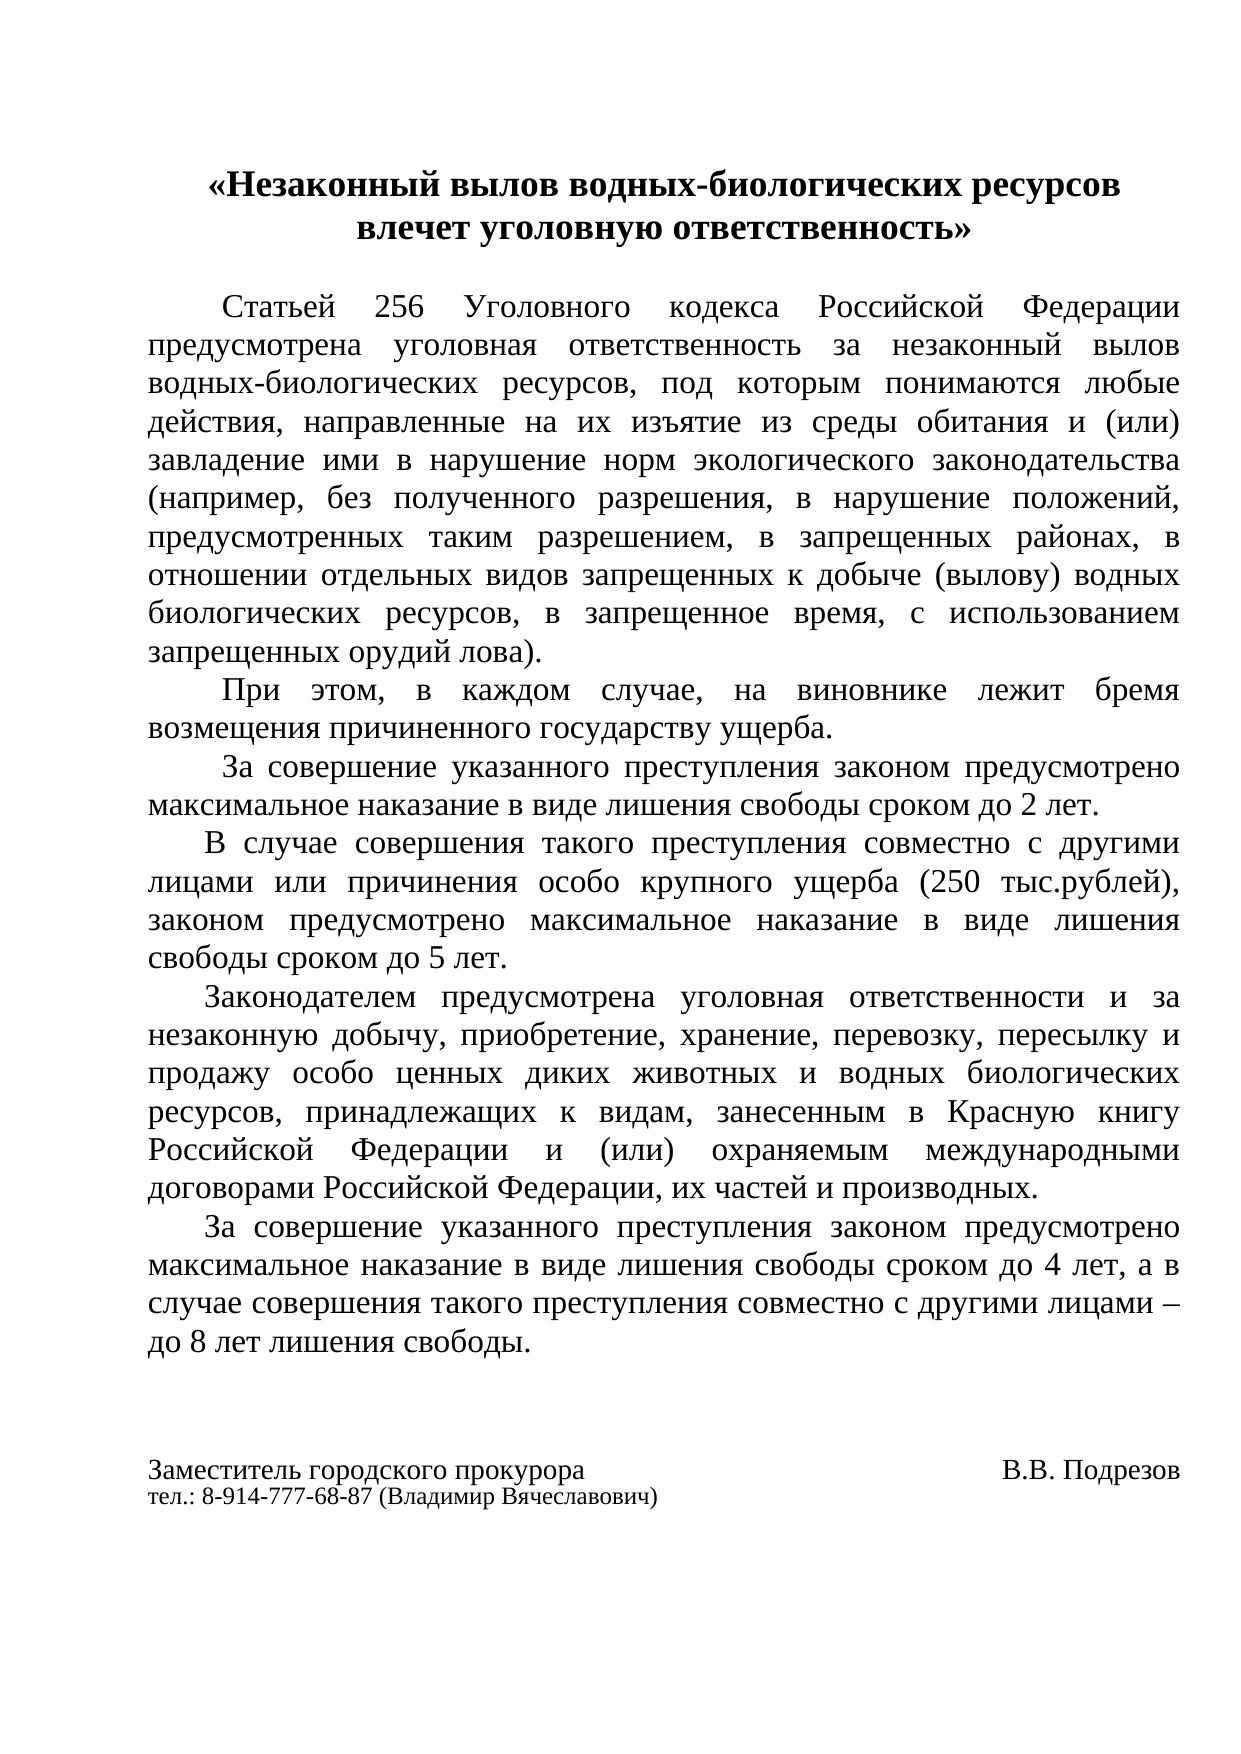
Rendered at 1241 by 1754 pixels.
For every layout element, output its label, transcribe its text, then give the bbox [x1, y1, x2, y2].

text В случае совершения такого преступления совместно с другими лицами или причинения особо крупного ущерба (250 тыс.рублей), законом предусмотрено максимальное наказание в виде лишения свободы сроком до 5 лет. [148, 822, 1181, 976]
text За совершение указанного преступления законом предусмотрено максимальное наказание в виде лишения свободы сроком до 2 лет. [148, 746, 1181, 822]
text тел.: 8-914-777-68-87 (Владимир Вячеславович) [148, 1484, 1181, 1509]
text Заместитель городского прокурора В.В. Подрезов [148, 1459, 1181, 1484]
text «Незаконный вылов водных-биологических ресурсов влечет уголовную ответственность» [148, 161, 1181, 247]
text За совершение указанного преступления законом предусмотрено максимальное наказание в виде лишения свободы сроком до 4 лет, а в случае совершения такого преступления совместно с другими лицами – до 8 лет лишения свободы. [148, 1206, 1181, 1359]
text Статьей 256 Уголовного кодекса Российской Федерации предусмотрена уголовная ответственность за незаконный вылов водных-биологических ресурсов, под которым понимаются любые действия, направленные на их изъятие из среды обитания и (или) завладение ими в нарушение норм экологического законодательства (например, без полученного разрешения, в нарушение положений, предусмотренных таким разрешением, в запрещенных районах, в отношении отдельных видов запрещенных к добыче (вылову) водных биологических ресурсов, в запрещенное время, с использованием запрещенных орудий лова). [148, 286, 1181, 669]
text При этом, в каждом случае, на виновнике лежит бремя возмещения причиненного государству ущерба. [148, 669, 1181, 746]
text Законодателем предусмотрена уголовная ответственности и за незаконную добычу, приобретение, хранение, перевозку, пересылку и продажу особо ценных диких животных и водных биологических ресурсов, принадлежащих к видам, занесенным в Красную книгу Российской Федерации и (или) охраняемым международными договорами Российской Федерации, их частей и производных. [148, 976, 1181, 1206]
